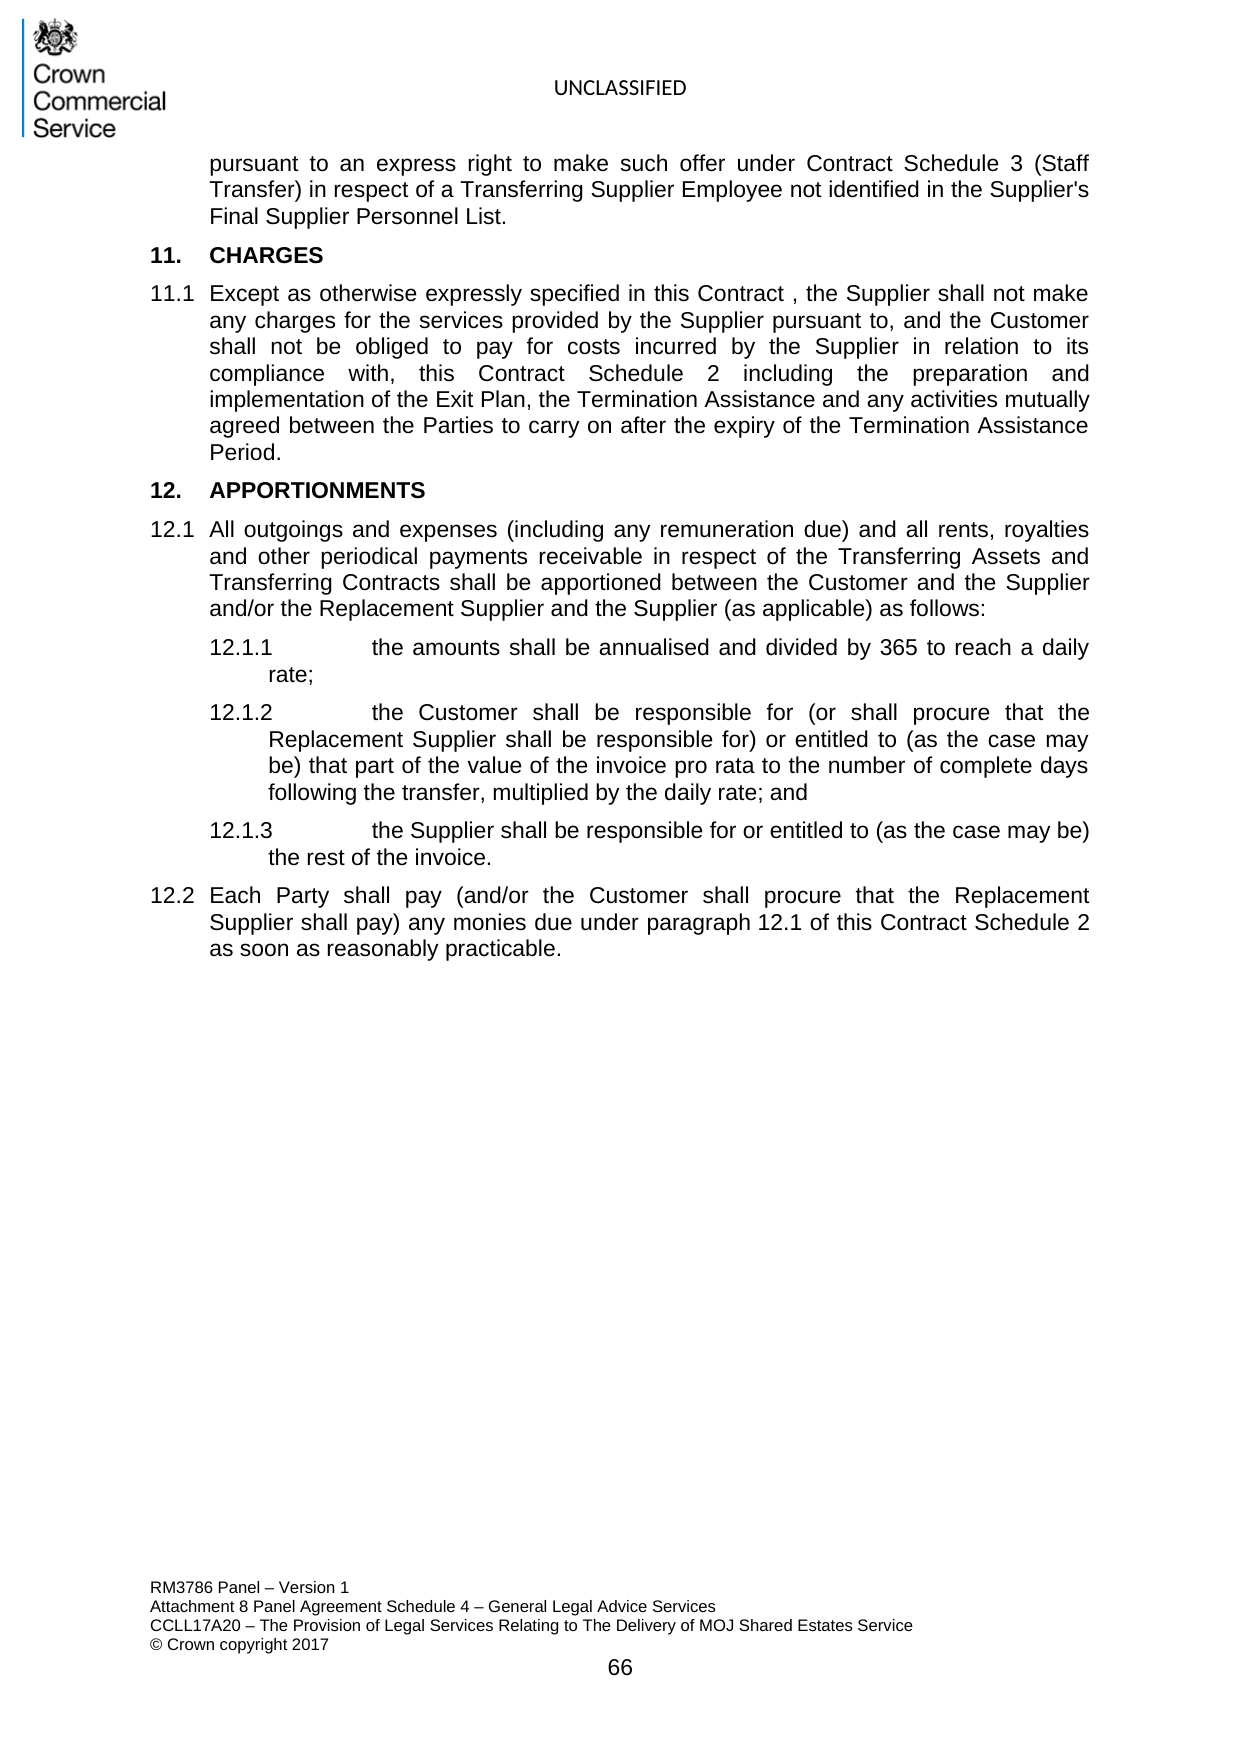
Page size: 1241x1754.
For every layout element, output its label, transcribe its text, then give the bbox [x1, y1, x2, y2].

subtitle APPORTIONMENTS [150, 477, 1090, 504]
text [150, 150, 1090, 229]
text the Supplier shall be responsible for or entitled to (as the case may be) the rest of the invoice. [209, 817, 1090, 870]
text Except as otherwise expressly specified in this Contract , the Supplier shall not make any charges for the services provided by the Supplier pursuant to, and the Customer shall not be obliged to pay for costs incurred by the Supplier in relation to its compliance with, this Contract Schedule 2 including the preparation and implementation of the Exit Plan, the Termination Assistance and any activities mutually agreed between the Parties to carry on after the expiry of the Termination Assistance Period. [150, 280, 1090, 465]
text All outgoings and expenses (including any remuneration due) and all rents, royalties and other periodical payments receivable in respect of the Transferring Assets and Transferring Contracts shall be apportioned between the Customer and the Supplier and/or the Replacement Supplier and the Supplier (as applicable) as follows: [150, 516, 1090, 622]
subtitle CHARGES [150, 242, 1090, 268]
picture [21, 18, 166, 138]
text Each Party shall pay (and/or the Customer shall procure that the Replacement Supplier shall pay) any monies due under paragraph 12.1 of this Contract Schedule 2 as soon as reasonably practicable. [150, 882, 1090, 962]
text the Customer shall be responsible for (or shall procure that the Replacement Supplier shall be responsible for) or entitled to (as the case may be) that part of the value of the invoice pro rata to the number of complete days following the transfer, multiplied by the daily rate; and [209, 699, 1090, 805]
text the amounts shall be annualised and divided by 365 to reach a daily rate; [209, 634, 1090, 687]
